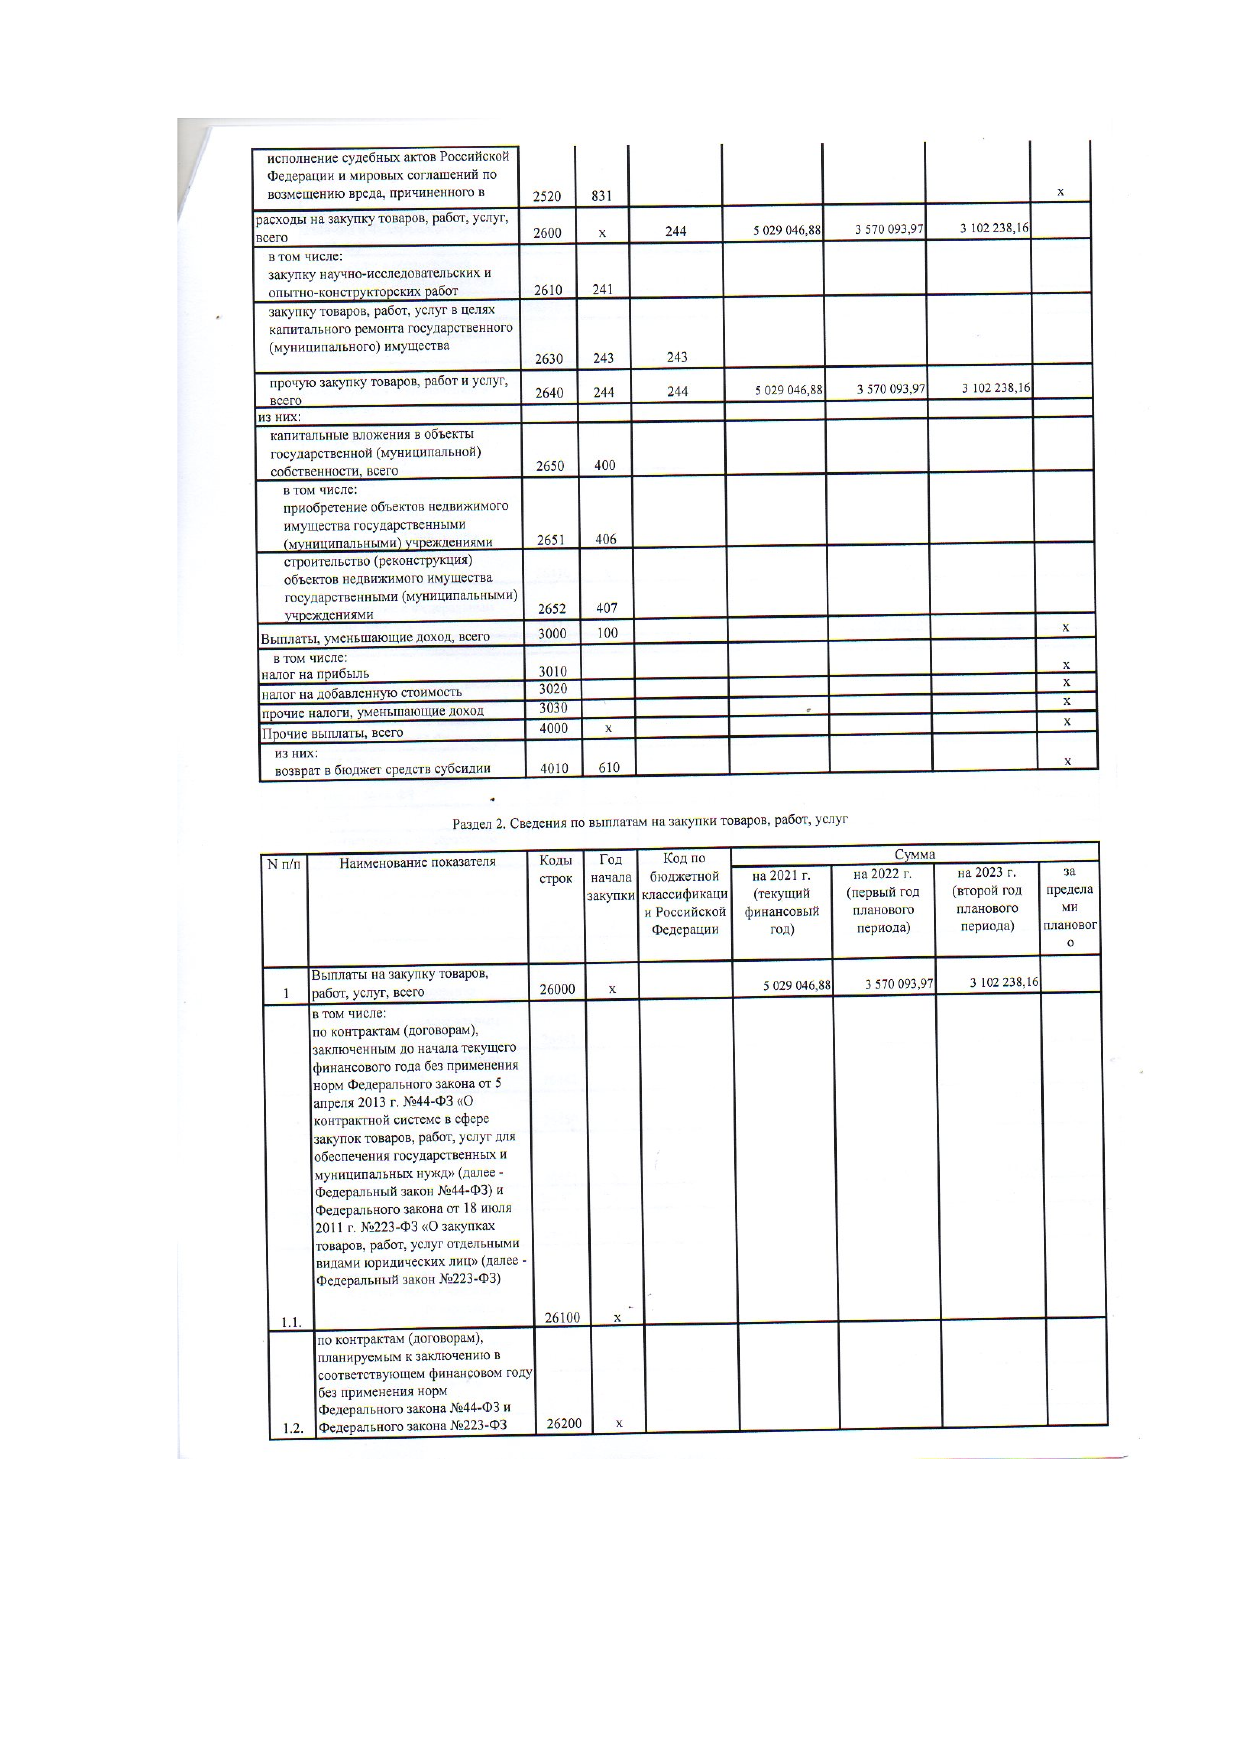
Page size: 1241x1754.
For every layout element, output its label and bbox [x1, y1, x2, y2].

picture [177, 118, 1151, 1459]
